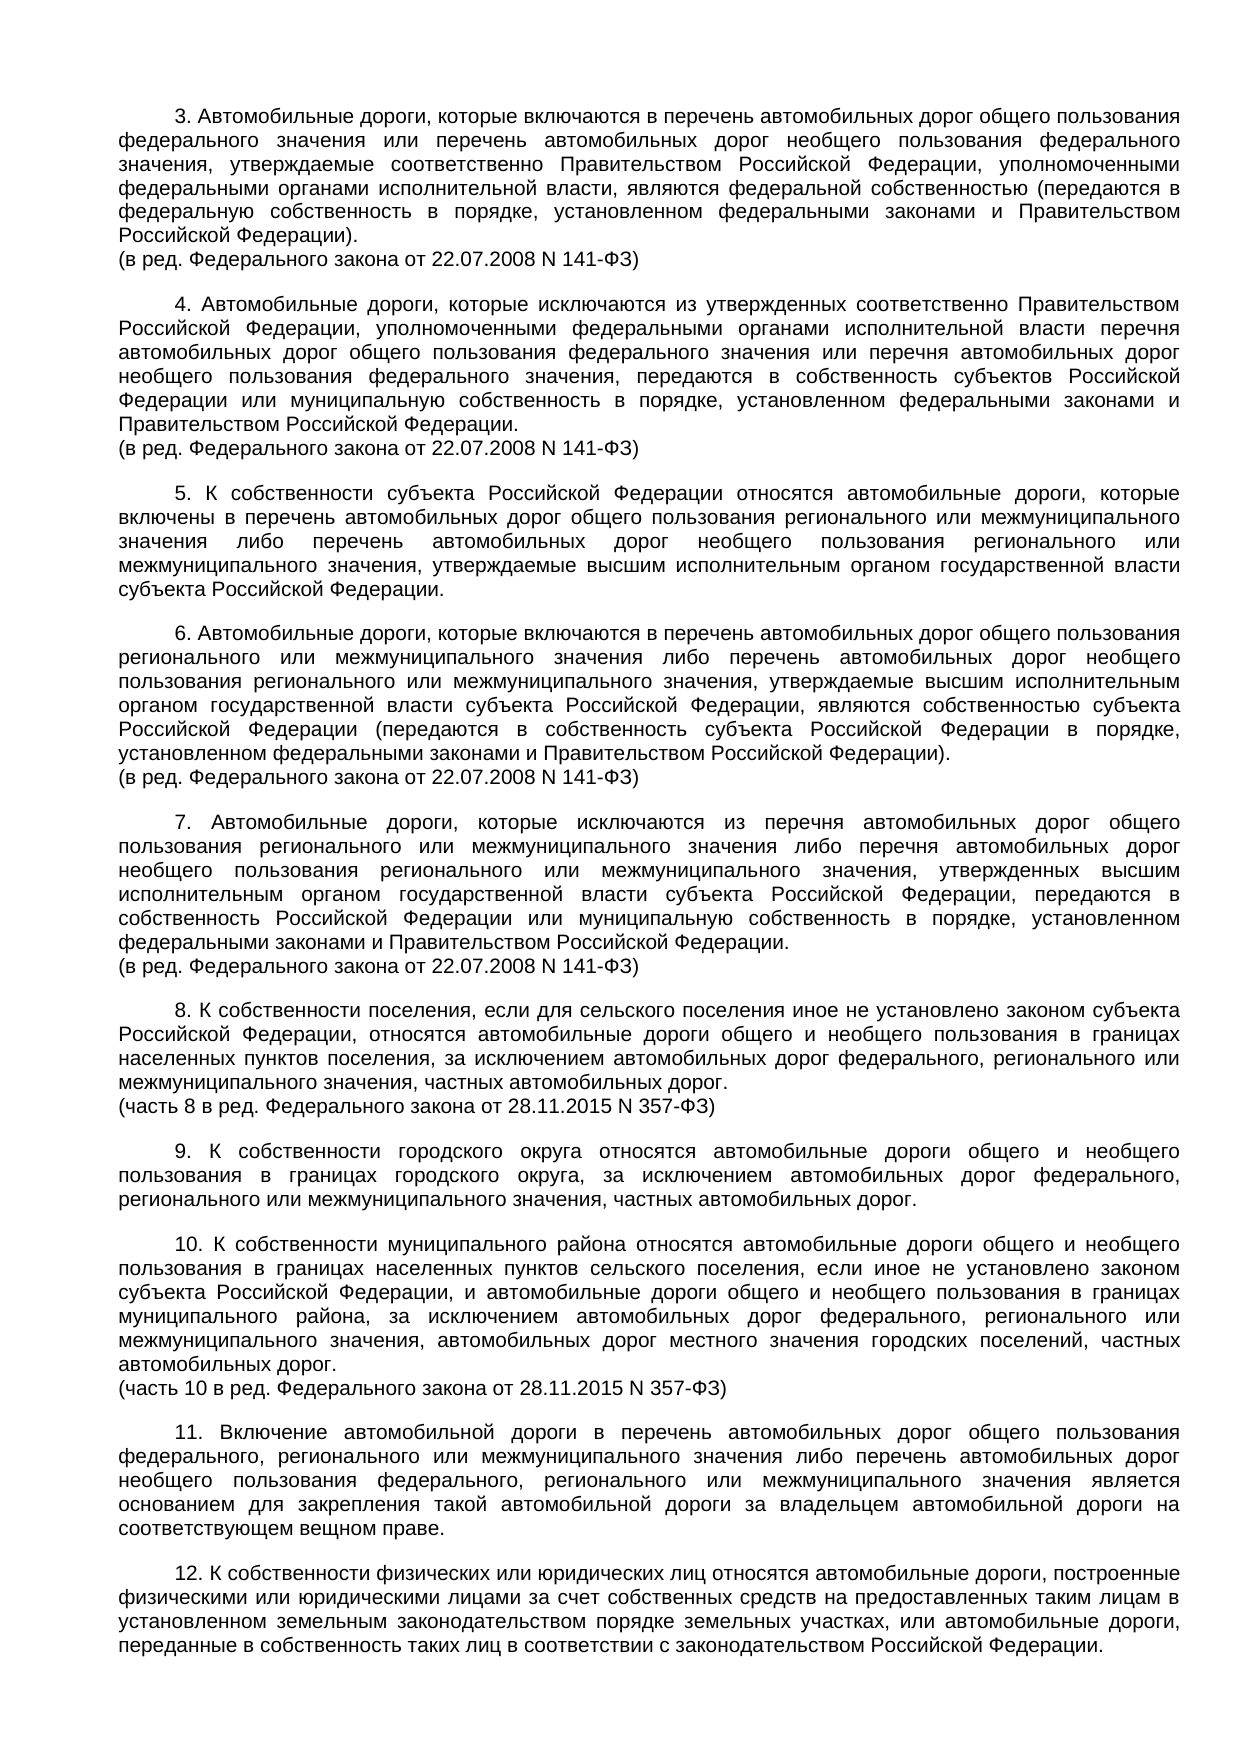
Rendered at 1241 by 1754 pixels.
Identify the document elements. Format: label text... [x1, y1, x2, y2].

text 9. К собственности городского округа относятся автомобильные дороги общего и необщего пользования в границах городского округа, за исключением автомобильных дорог федерального, регионального или межмуниципального значения, частных автомобильных дорог. [118, 1139, 1181, 1211]
text 4. Автомобильные дороги, которые исключаются из утвержденных соответственно Правительством Российской Федерации, уполномоченными федеральными органами исполнительной власти перечня автомобильных дорог общего пользования федерального значения или перечня автомобильных дорог необщего пользования федерального значения, передаются в собственность субъектов Российской Федерации или муниципальную собственность в порядке, установленном федеральными законами и Правительством Российской Федерации. [118, 292, 1181, 436]
text (в ред. Федерального закона от 22.07.2008 N 141-ФЗ) [118, 247, 1181, 271]
text 3. Автомобильные дороги, которые включаются в перечень автомобильных дорог общего пользования федерального значения или перечень автомобильных дорог необщего пользования федерального значения, утверждаемые соответственно Правительством Российской Федерации, уполномоченными федеральными органами исполнительной власти, являются федеральной собственностью (передаются в федеральную собственность в порядке, установленном федеральными законами и Правительством Российской Федерации). [118, 103, 1181, 247]
text 8. К собственности поселения, если для сельского поселения иное не установлено законом субъекта Российской Федерации, относятся автомобильные дороги общего и необщего пользования в границах населенных пунктов поселения, за исключением автомобильных дорог федерального, регионального или межмуниципального значения, частных автомобильных дорог. [118, 998, 1181, 1094]
text 10. К собственности муниципального района относятся автомобильные дороги общего и необщего пользования в границах населенных пунктов сельского поселения, если иное не установлено законом субъекта Российской Федерации, и автомобильные дороги общего и необщего пользования в границах муниципального района, за исключением автомобильных дорог федерального, регионального или межмуниципального значения, автомобильных дорог местного значения городских поселений, частных автомобильных дорог. [118, 1232, 1181, 1375]
text 6. Автомобильные дороги, которые включаются в перечень автомобильных дорог общего пользования регионального или межмуниципального значения либо перечень автомобильных дорог необщего пользования регионального или межмуниципального значения, утверждаемые высшим исполнительным органом государственной власти субъекта Российской Федерации, являются собственностью субъекта Российской Федерации (передаются в собственность субъекта Российской Федерации в порядке, установленном федеральными законами и Правительством Российской Федерации). [118, 621, 1181, 765]
text (в ред. Федерального закона от 22.07.2008 N 141-ФЗ) [118, 765, 1181, 789]
text (в ред. Федерального закона от 22.07.2008 N 141-ФЗ) [118, 953, 1181, 977]
text 5. К собственности субъекта Российской Федерации относятся автомобильные дороги, которые включены в перечень автомобильных дорог общего пользования регионального или межмуниципального значения либо перечень автомобильных дорог необщего пользования регионального или межмуниципального значения, утверждаемые высшим исполнительным органом государственной власти субъекта Российской Федерации. [118, 481, 1181, 600]
text 7. Автомобильные дороги, которые исключаются из перечня автомобильных дорог общего пользования регионального или межмуниципального значения либо перечня автомобильных дорог необщего пользования регионального или межмуниципального значения, утвержденных высшим исполнительным органом государственной власти субъекта Российской Федерации, передаются в собственность Российской Федерации или муниципальную собственность в порядке, установленном федеральными законами и Правительством Российской Федерации. [118, 810, 1181, 953]
text (в ред. Федерального закона от 22.07.2008 N 141-ФЗ) [118, 436, 1181, 460]
text 11. Включение автомобильной дороги в перечень автомобильных дорог общего пользования федерального, регионального или межмуниципального значения либо перечень автомобильных дорог необщего пользования федерального, регионального или межмуниципального значения является основанием для закрепления такой автомобильной дороги за владельцем автомобильной дороги на соответствующем вещном праве. [118, 1420, 1181, 1540]
text 12. К собственности физических или юридических лиц относятся автомобильные дороги, построенные физическими или юридическими лицами за счет собственных средств на предоставленных таким лицам в установленном земельным законодательством порядке земельных участках, или автомобильные дороги, переданные в собственность таких лиц в соответствии с законодательством Российской Федерации. [118, 1561, 1181, 1657]
text (часть 10 в ред. Федерального закона от 28.11.2015 N 357-ФЗ) [118, 1375, 1181, 1399]
text (часть 8 в ред. Федерального закона от 28.11.2015 N 357-ФЗ) [118, 1094, 1181, 1118]
